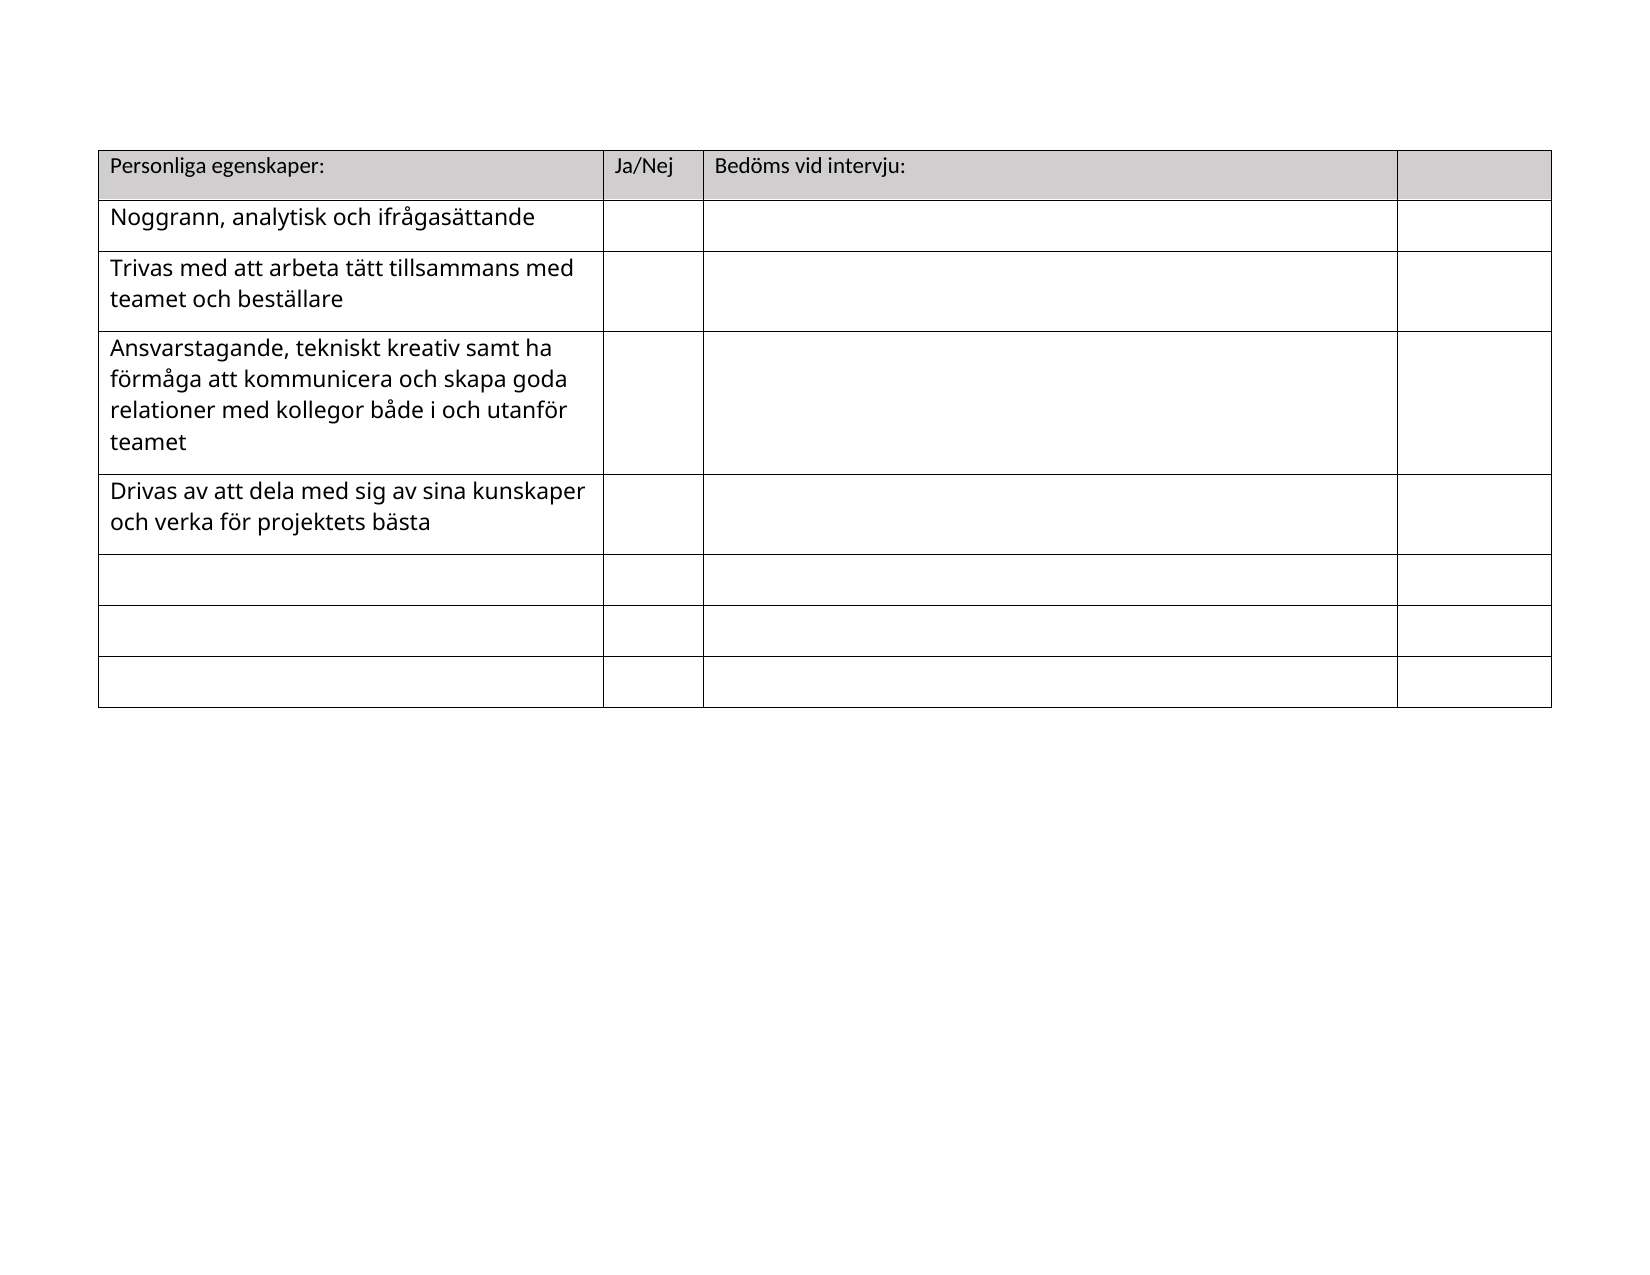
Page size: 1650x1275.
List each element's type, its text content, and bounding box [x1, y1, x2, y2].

table_cell [704, 201, 1397, 251]
table_cell [604, 201, 703, 251]
table_cell [1398, 151, 1551, 199]
table_cell Ansvarstagande, tekniskt kreativ samt ha förmåga att kommunicera och skapa goda relationer med kollegor både i och utanför teamet [99, 332, 603, 473]
table_cell [99, 606, 603, 656]
table_cell Bedöms vid intervju: [704, 151, 1397, 199]
table_cell [604, 332, 703, 473]
table_cell [604, 657, 703, 707]
table_cell [1398, 475, 1551, 554]
table_cell [1398, 201, 1551, 251]
table_cell Noggrann, analytisk och ifrågasättande [99, 201, 603, 251]
table_cell [99, 657, 603, 707]
table_cell [604, 606, 703, 656]
table_cell [1398, 332, 1551, 473]
table_cell [704, 475, 1397, 554]
table_cell [1398, 252, 1551, 331]
table_cell [604, 555, 703, 605]
table_cell [704, 555, 1397, 605]
table_cell [704, 332, 1397, 473]
table_cell [704, 657, 1397, 707]
table_cell [604, 475, 703, 554]
table_cell [704, 606, 1397, 656]
table_cell [704, 252, 1397, 331]
table_cell Trivas med att arbeta tätt tillsammans med teamet och beställare [99, 252, 603, 331]
table_cell [1398, 606, 1551, 656]
table_cell [99, 555, 603, 605]
table_cell [1398, 657, 1551, 707]
table_cell Personliga egenskaper: [99, 151, 603, 199]
table_cell Ja/Nej [604, 151, 703, 199]
table_cell [604, 252, 703, 331]
table_cell Drivas av att dela med sig av sina kunskaper och verka för projektets bästa [99, 475, 603, 554]
table_cell [1398, 555, 1551, 605]
